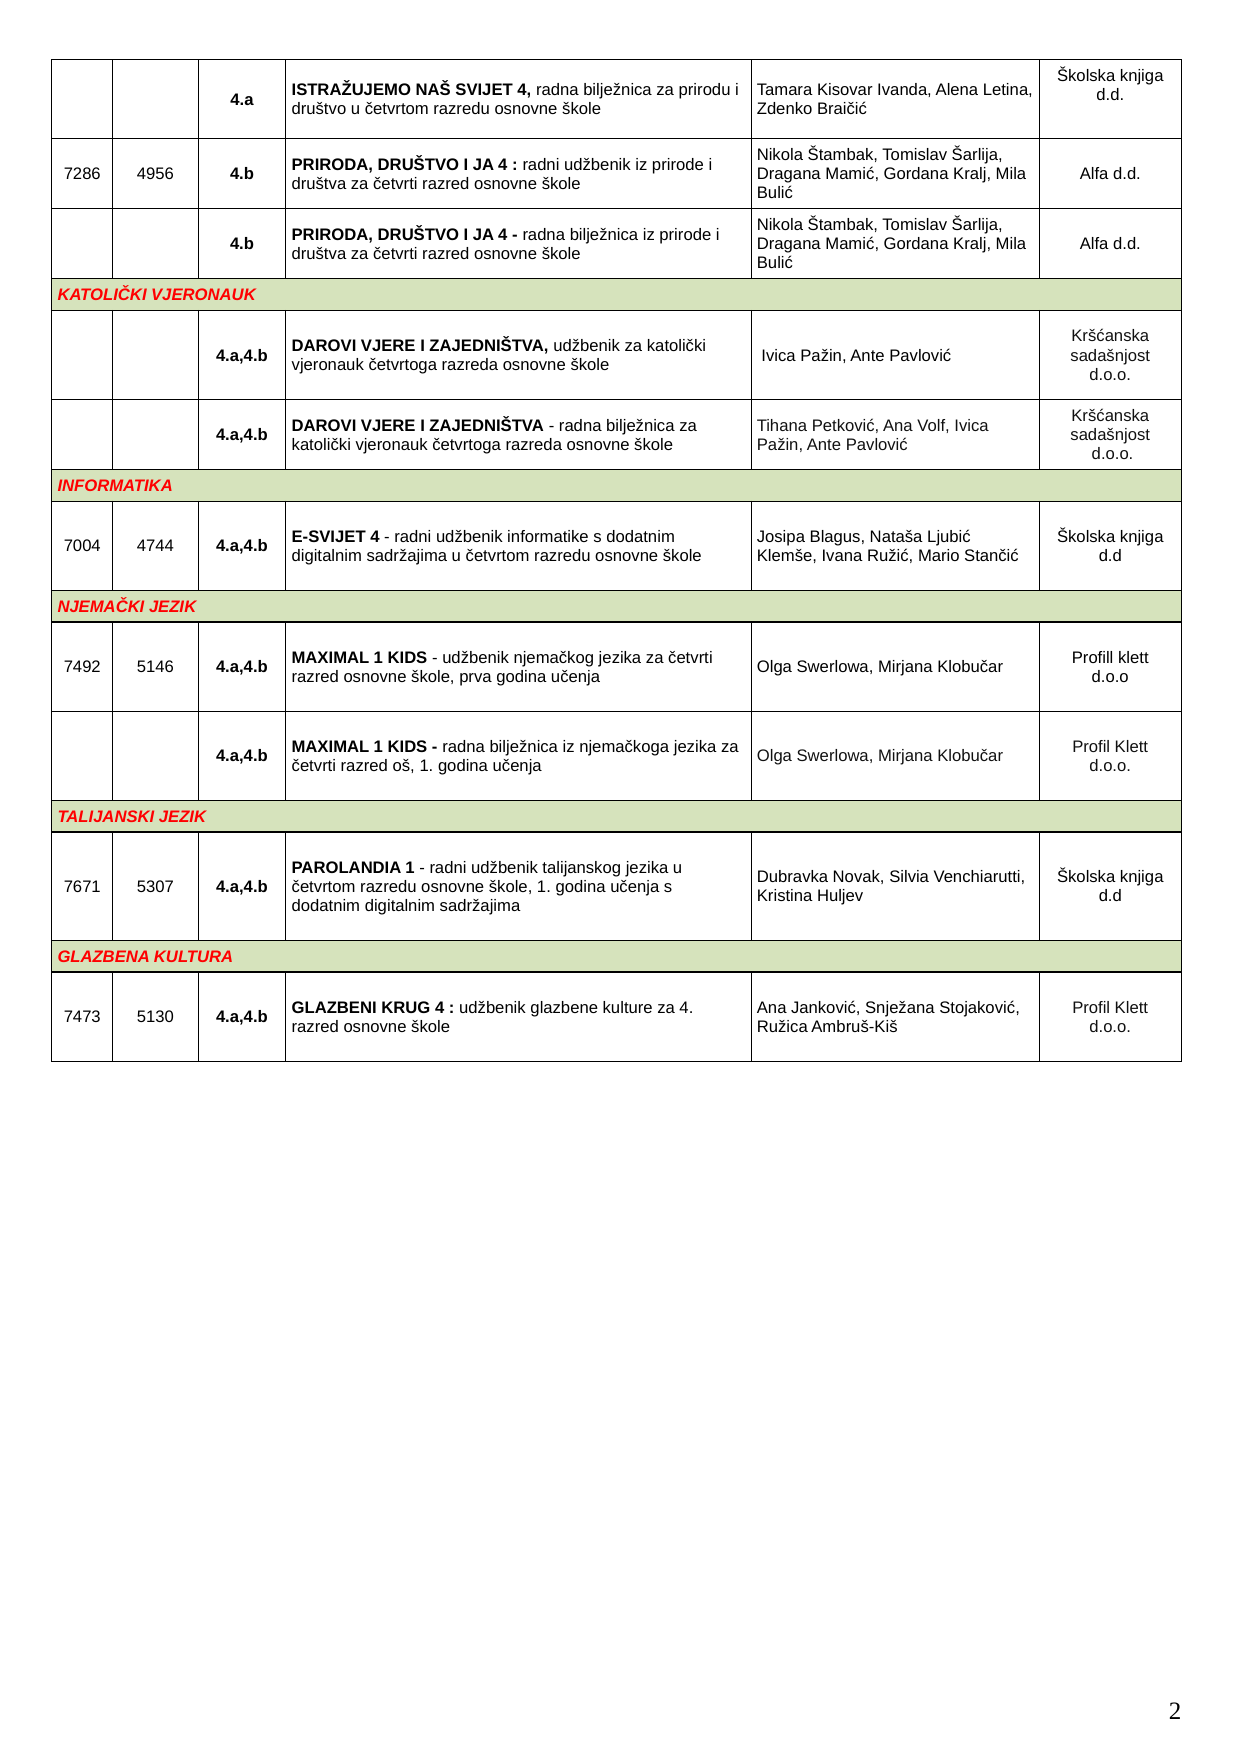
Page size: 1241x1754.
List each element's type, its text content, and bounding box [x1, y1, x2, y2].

table_cell MAXIMAL 1 KIDS - radna bilježnica iz njemačkoga jezika za četvrti razred oš, 1. godina učenja [286, 712, 751, 800]
table_cell DAROVI VJERE I ZAJEDNIŠTVA - radna bilježnica za katolički vjeronauk četvrtoga razreda osnovne škole [286, 400, 751, 469]
table_cell 4956 [113, 139, 198, 208]
table_cell Olga Swerlowa, Mirjana Klobučar [752, 712, 1039, 800]
table_cell Profil Klett d.o.o. [1040, 973, 1181, 1061]
table_cell Alfa d.d. [1040, 139, 1181, 208]
table_cell PRIRODA, DRUŠTVO I JA 4 : radni udžbenik iz prirode i društva za četvrti razred osnovne škole [286, 139, 751, 208]
table_cell 7286 [52, 139, 112, 208]
table_cell TALIJANSKI JEZIK [52, 801, 1181, 831]
table_cell Profil Klett d.o.o. [1040, 712, 1181, 800]
table_cell 5130 [113, 973, 198, 1061]
table_cell Školska knjiga d.d [1040, 502, 1181, 590]
table_cell Dubravka Novak, Silvia Venchiarutti, Kristina Huljev [752, 833, 1039, 940]
table_cell Josipa Blagus, Nataša Ljubić Klemše, Ivana Ružić, Mario Stančić [752, 502, 1039, 590]
table_cell 4744 [113, 502, 198, 590]
table_cell [52, 209, 112, 278]
table_cell Školska knjiga d.d [1040, 833, 1181, 940]
table_cell 4.a,4.b [199, 623, 285, 711]
table_cell Tihana Petković, Ana Volf, Ivica Pažin, Ante Pavlović [752, 400, 1039, 469]
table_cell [752, 60, 1039, 138]
table_cell Alfa d.d. [1040, 209, 1181, 278]
table_cell 4.a [199, 60, 285, 138]
table_cell 4.b [199, 209, 285, 278]
table_cell [52, 311, 112, 399]
table_cell 7004 [52, 502, 112, 590]
table_cell NJEMAČKI JEZIK [52, 591, 1181, 621]
table_cell 4.a,4.b [199, 712, 285, 800]
table_cell DAROVI VJERE I ZAJEDNIŠTVA, udžbenik za katolički vjeronauk četvrtoga razreda osnovne škole [286, 311, 751, 399]
table_cell Kršćanska sadašnjost d.o.o. [1040, 400, 1181, 469]
table_cell PAROLANDIA 1 - radni udžbenik talijanskog jezika u četvrtom razredu osnovne škole, 1. godina učenja s dodatnim digitalnim sadržajima [286, 833, 751, 940]
table_cell Školska knjiga d.d. [1040, 60, 1181, 138]
table_cell 7671 [52, 833, 112, 940]
table_cell [113, 311, 198, 399]
table_cell 5146 [113, 623, 198, 711]
table_cell 7473 [52, 973, 112, 1061]
table_cell [52, 400, 112, 469]
table_cell Profill klett d.o.o [1040, 623, 1181, 711]
table_cell 4.a,4.b [199, 833, 285, 940]
table_cell INFORMATIKA [52, 470, 1181, 501]
table_cell Ivica Pažin, Ante Pavlović [752, 311, 1039, 399]
table_cell GLAZBENI KRUG 4 : udžbenik glazbene kulture za 4. razred osnovne škole [286, 973, 751, 1061]
table_cell 4.a,4.b [199, 502, 285, 590]
table_cell 4.a,4.b [199, 311, 285, 399]
table_cell Olga Swerlowa, Mirjana Klobučar [752, 623, 1039, 711]
table_cell Ana Janković, Snježana Stojaković, Ružica Ambruš-Kiš [752, 973, 1039, 1061]
table_cell E-SVIJET 4 - radni udžbenik informatike s dodatnim digitalnim sadržajima u četvrtom razredu osnovne škole [286, 502, 751, 590]
table_cell [113, 60, 198, 138]
table_cell GLAZBENA KULTURA [52, 941, 1181, 971]
table_cell 4.b [199, 139, 285, 208]
table_cell [113, 209, 198, 278]
table_cell MAXIMAL 1 KIDS - udžbenik njemačkog jezika za četvrti razred osnovne škole, prva godina učenja [286, 623, 751, 711]
table_cell Nikola Štambak, Tomislav Šarlija, Dragana Mamić, Gordana Kralj, Mila Bulić [752, 139, 1039, 208]
table_cell [52, 712, 112, 800]
table_cell Kršćanska sadašnjost d.o.o. [1040, 311, 1181, 399]
table_cell KATOLIČKI VJERONAUK [52, 279, 1181, 310]
table_cell PRIRODA, DRUŠTVO I JA 4 - radna bilježnica iz prirode i društva za četvrti razred osnovne škole [286, 209, 751, 278]
table_cell 4.a,4.b [199, 400, 285, 469]
table_cell ISTRAŽUJEMO NAŠ SVIJET 4, radna bilježnica za prirodu i društvo u četvrtom razredu osnovne škole [286, 60, 751, 138]
table_cell [113, 712, 198, 800]
table_cell [113, 400, 198, 469]
table_cell Nikola Štambak, Tomislav Šarlija, Dragana Mamić, Gordana Kralj, Mila Bulić [752, 209, 1039, 278]
table_cell 4.a,4.b [199, 973, 285, 1061]
table_cell [52, 60, 112, 138]
table_cell 7492 [52, 623, 112, 711]
table_cell 5307 [113, 833, 198, 940]
